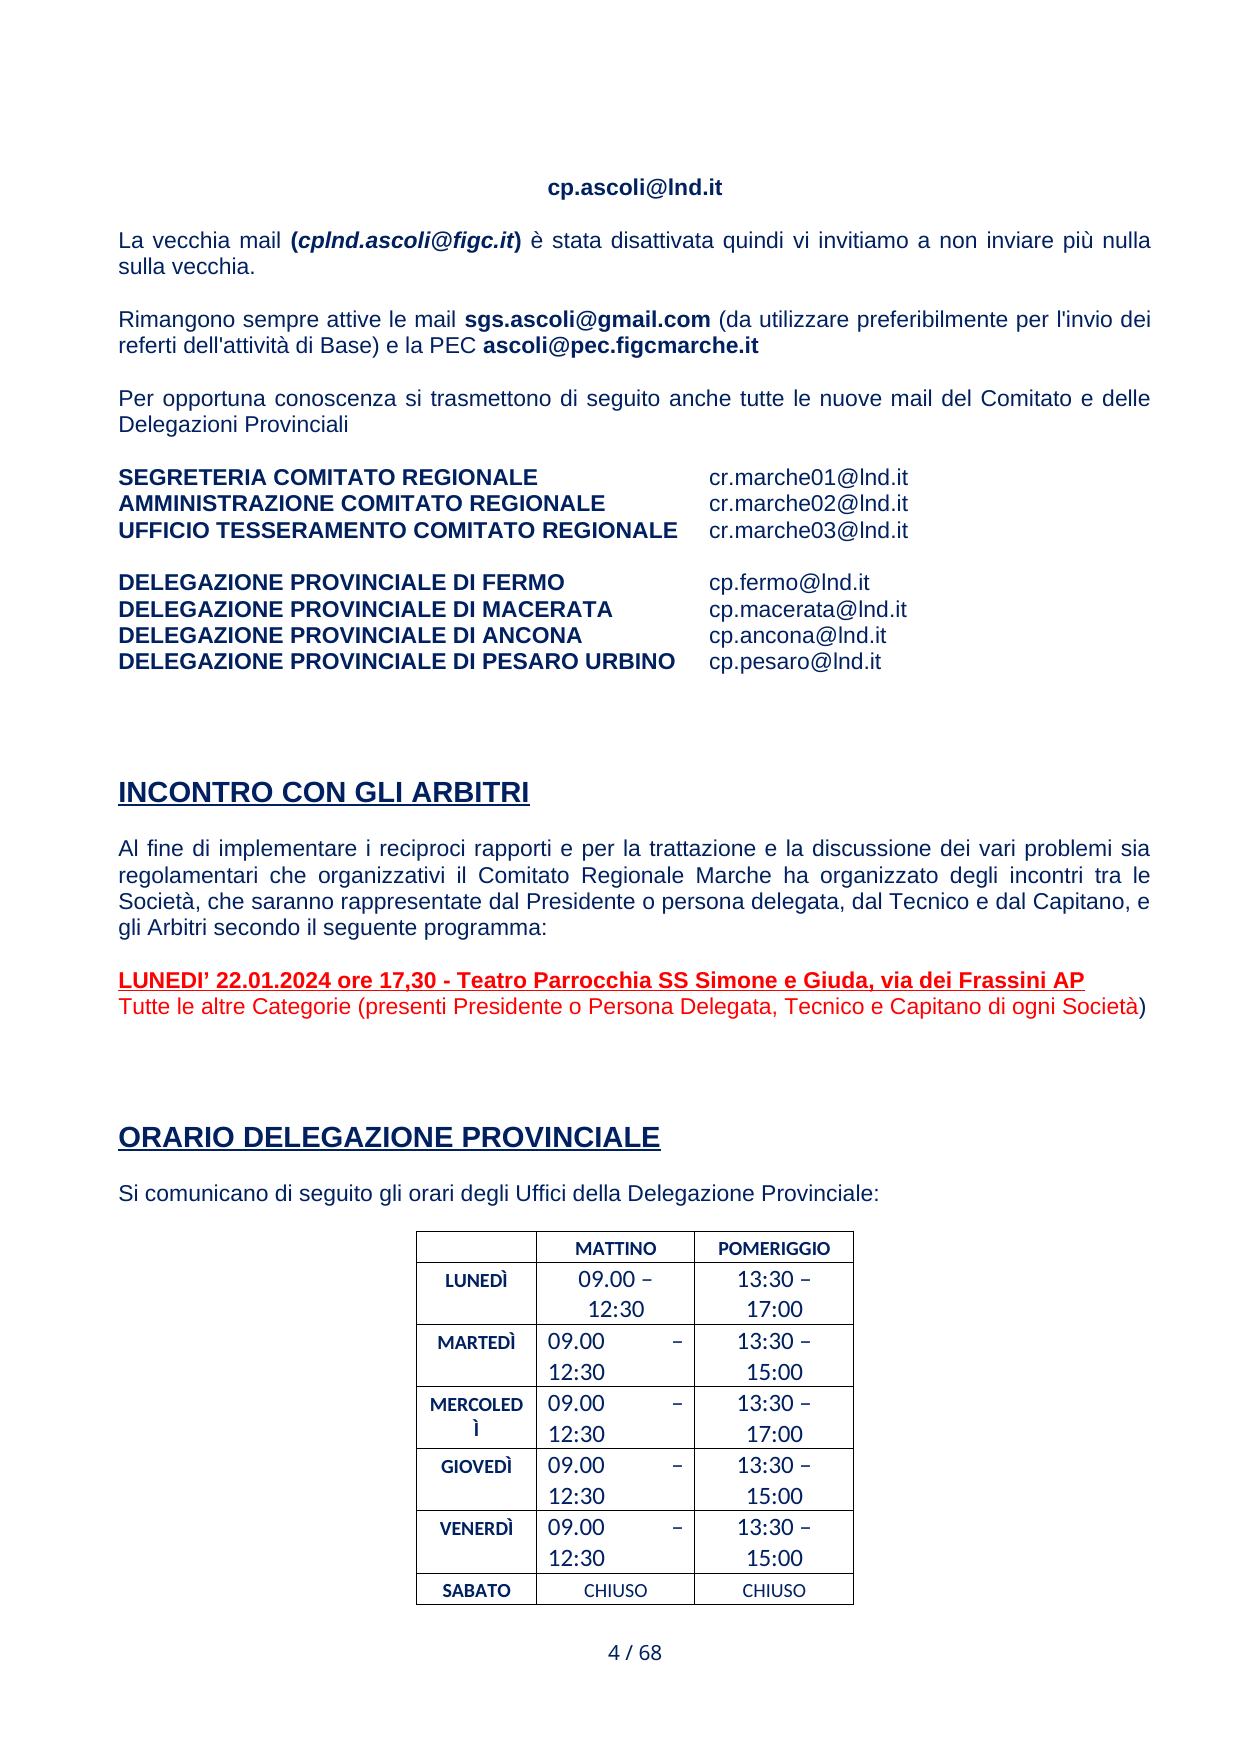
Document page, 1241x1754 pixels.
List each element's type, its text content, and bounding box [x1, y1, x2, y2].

table_cell chiuso [695, 1574, 853, 1604]
table_cell 13:30 – 15:00 [695, 1325, 853, 1386]
text DELEGAZIONE PROVINCIALE DI MACERATA cp.macerata@lnd.it [118, 596, 1152, 622]
text DELEGAZIONE PROVINCIALE DI FERMO cp.fermo@lnd.it [118, 569, 1152, 596]
text ORARIO DELEGAZIONE PROVINCIALE [118, 1120, 1152, 1154]
text Per opportuna conoscenza si trasmettono di seguito anche tutte le nuove mail del Comitato e delle Delegazioni Provinciali [118, 385, 1152, 437]
text Tutte le altre Categorie (presenti Presidente o Persona Delegata, Tecnico e Capitano di ogni Società) [118, 993, 1152, 1020]
table_cell venerdì [417, 1511, 536, 1572]
table_header pomeriggio [695, 1232, 853, 1262]
table_header mattino [537, 1232, 694, 1262]
text UFFICIO TESSERAMENTO COMITATO REGIONALE cr.marche03@lnd.it [118, 517, 1152, 543]
text LUNEDI’ 22.01.2024 ore 17,30 - Teatro Parrocchia SS Simone e Giuda, via dei Frassini AP [118, 967, 1152, 993]
table_cell 13:30 – 17:00 [695, 1263, 853, 1324]
table_cell giovedì [417, 1449, 536, 1510]
text INCONTRO CON GLI ARBITRI [118, 775, 1152, 809]
table_cell 09.00 – 12:30 [537, 1449, 694, 1510]
text Al fine di implementare i reciproci rapporti e per la trattazione e la discussione dei vari problemi sia regolamentari che organizzativi il Comitato Regionale Marche ha organizzato degli incontri tra le Società, che saranno rappresentate dal Presidente o persona delegata, dal Tecnico e dal Capitano, e gli Arbitri secondo il seguente programma: [118, 835, 1152, 941]
table_cell 09.00 – 12:30 [537, 1263, 694, 1324]
text Rimangono sempre attive le mail sgs.ascoli@gmail.com (da utilizzare preferibilmente per l'invio dei referti dell'attività di Base) e la PEC ascoli@pec.figcmarche.it [118, 306, 1152, 358]
table_cell chiuso [537, 1574, 694, 1604]
table_cell 09.00 – 12:30 [537, 1325, 694, 1386]
text DELEGAZIONE PROVINCIALE DI PESARO URBINO cp.pesaro@lnd.it [118, 648, 1152, 675]
text SEGRETERIA COMITATO REGIONALE cr.marche01@lnd.it [118, 464, 1152, 490]
table_cell 09.00 – 12:30 [537, 1387, 694, 1448]
table_cell 13:30 – 15:00 [695, 1511, 853, 1572]
table_cell 13:30 – 15:00 [695, 1449, 853, 1510]
table_cell mercoledì [417, 1387, 536, 1448]
table_cell lunedì [417, 1263, 536, 1324]
table_cell sabato [417, 1574, 536, 1604]
text AMMINISTRAZIONE COMITATO REGIONALE cr.marche02@lnd.it [118, 490, 1152, 517]
text La vecchia mail (cplnd.ascoli@figc.it) è stata disattivata quindi vi invitiamo a non inviare più nulla sulla vecchia. [118, 227, 1152, 279]
table_cell martedì [417, 1325, 536, 1386]
table_cell 09.00 – 12:30 [537, 1511, 694, 1572]
text cp.ascoli@lnd.it [118, 174, 1152, 200]
text Si comunicano di seguito gli orari degli Uffici della Delegazione Provinciale: [118, 1180, 1152, 1207]
table_header [417, 1232, 536, 1262]
table_cell 13:30 – 17:00 [695, 1387, 853, 1448]
text DELEGAZIONE PROVINCIALE DI ANCONA cp.ancona@lnd.it [118, 622, 1152, 648]
